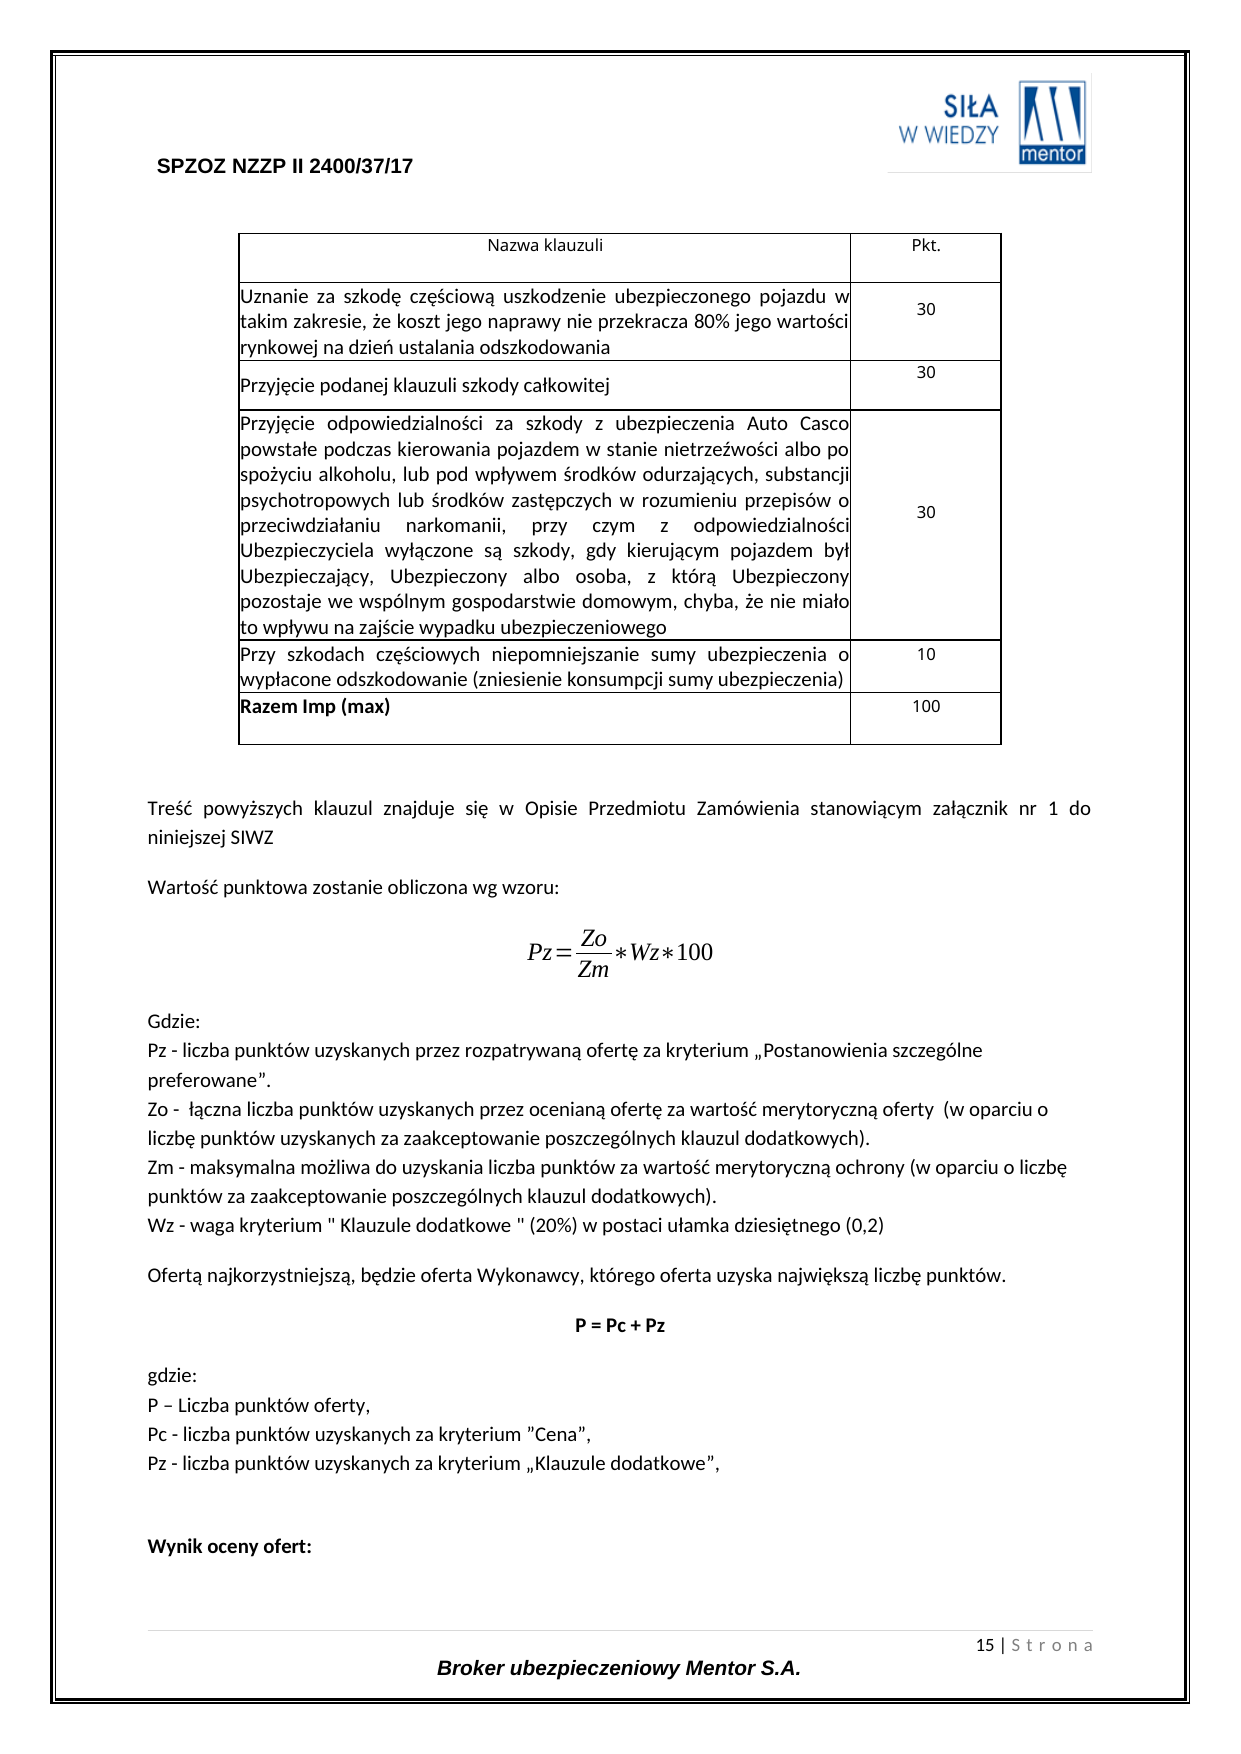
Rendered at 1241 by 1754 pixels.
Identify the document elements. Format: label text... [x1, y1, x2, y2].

table_cell Razem Imp (max) [240, 693, 850, 744]
text Wartość punktowa zostanie obliczona wg wzoru: [147, 874, 1093, 900]
table_cell Przyjęcie odpowiedzialności za szkody z ubezpieczenia Auto Casco powstałe podczas kierowania pojazdem w stanie nietrzeźwości albo po spożyciu alkoholu, lub pod wpływem środków odurzających, substancji psychotropowych lub środków zastępczych w rozumieniu przepisów o przeciwdziałaniu narkomanii, przy czym z odpowiedzialności Ubezpieczyciela wyłączone są szkody, gdy kierującym pojazdem był Ubezpieczający, Ubezpieczony albo osoba, z którą Ubezpieczony pozostaje we wspólnym gospodarstwie domowym, chyba, że nie miało to wpływu na zajście wypadku ubezpieczeniowego [240, 411, 850, 639]
text Treść powyższych klauzul znajduje się w Opisie Przedmiotu Zamówienia stanowiącym załącznik nr 1 do niniejszej SIWZ [147, 795, 1093, 850]
table_header Pkt. [851, 234, 1000, 282]
table_cell Uznanie za szkodę częściową uszkodzenie ubezpieczonego pojazdu w takim zakresie, że koszt jego naprawy nie przekracza 80% jego wartości rynkowej na dzień ustalania odszkodowania [240, 283, 850, 359]
table_cell 30 [851, 283, 1000, 359]
table_cell 30 [851, 361, 1000, 409]
text Ofertą najkorzystniejszą, będzie oferta Wykonawcy, którego oferta uzyska największą liczbę punktów. [147, 1263, 1093, 1288]
picture [887, 73, 1093, 174]
table_cell 10 [851, 641, 1000, 692]
text Gdzie: Pz - liczba punktów uzyskanych przez rozpatrywaną ofertę za kryterium „Postanowienia szczególne preferowane”. Zo - łączna liczba punktów uzyskanych przez ocenianą ofertę za wartość merytoryczną oferty (w oparciu o liczbę punktów uzyskanych za zaakceptowanie poszczególnych klauzul dodatkowych). Zm - maksymalna możliwa do uzyskania liczba punktów za wartość merytoryczną ochrony (w oparciu o liczbę punktów za zaakceptowanie poszczególnych klauzul dodatkowych). Wz - waga kryterium " Klauzule dodatkowe " (20%) w postaci ułamka dziesiętnego (0,2) [147, 1008, 1093, 1238]
table_cell Przy szkodach częściowych niepomniejszanie sumy ubezpieczenia o wypłacone odszkodowanie (zniesienie konsumpcji sumy ubezpieczenia) [240, 641, 850, 692]
text Wynik oceny ofert: [147, 1534, 1093, 1559]
table_cell 100 [851, 693, 1000, 744]
table_cell 30 [851, 411, 1000, 639]
table_header Nazwa klauzuli [240, 234, 850, 282]
text gdzie: P – Liczba punktów oferty, Pc - liczba punktów uzyskanych za kryterium ”Cena”, Pz - liczba punktów uzyskanych za kryterium „Klauzule dodatkowe”, [147, 1363, 1093, 1509]
text P = Pc + Pz [147, 1313, 1093, 1338]
table_cell Przyjęcie podanej klauzuli szkody całkowitej [240, 361, 850, 409]
